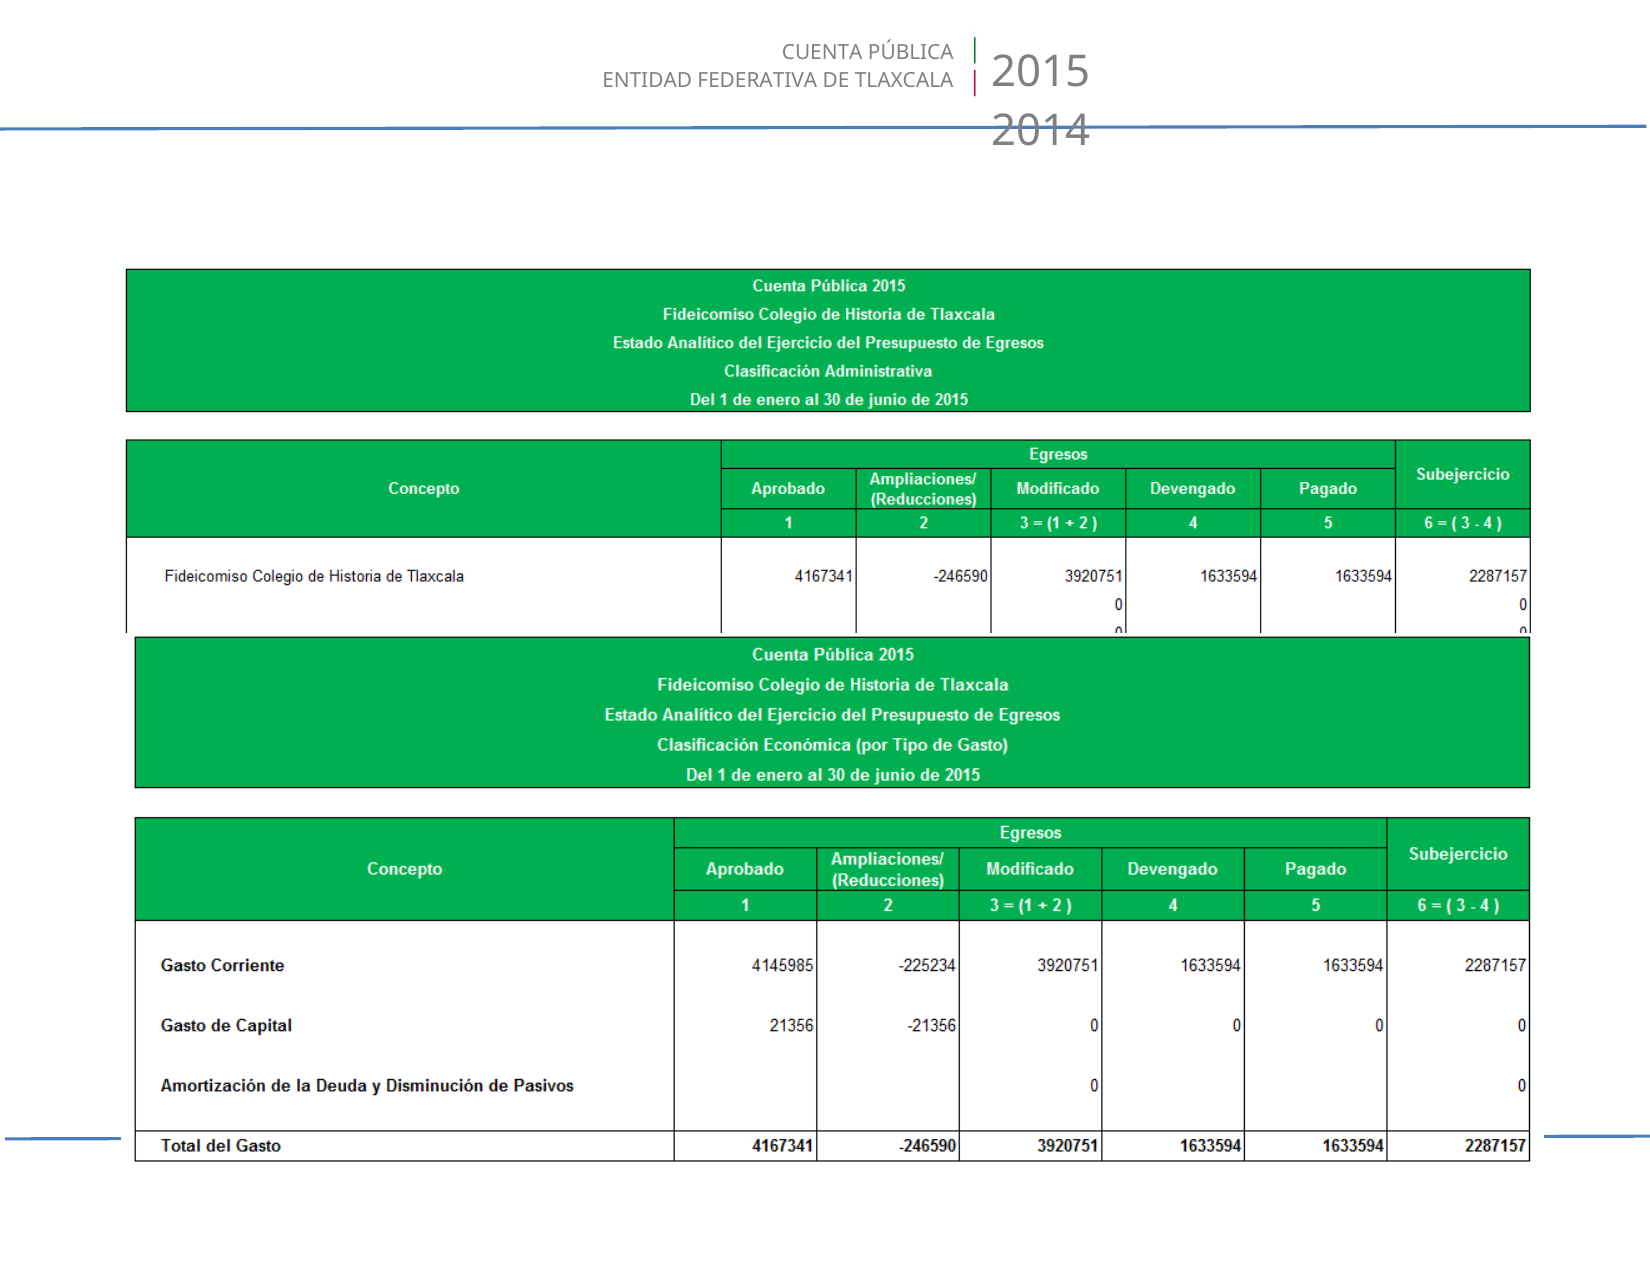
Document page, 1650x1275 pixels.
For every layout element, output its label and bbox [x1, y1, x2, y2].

picture [968, 28, 985, 99]
picture [120, 257, 1544, 1178]
